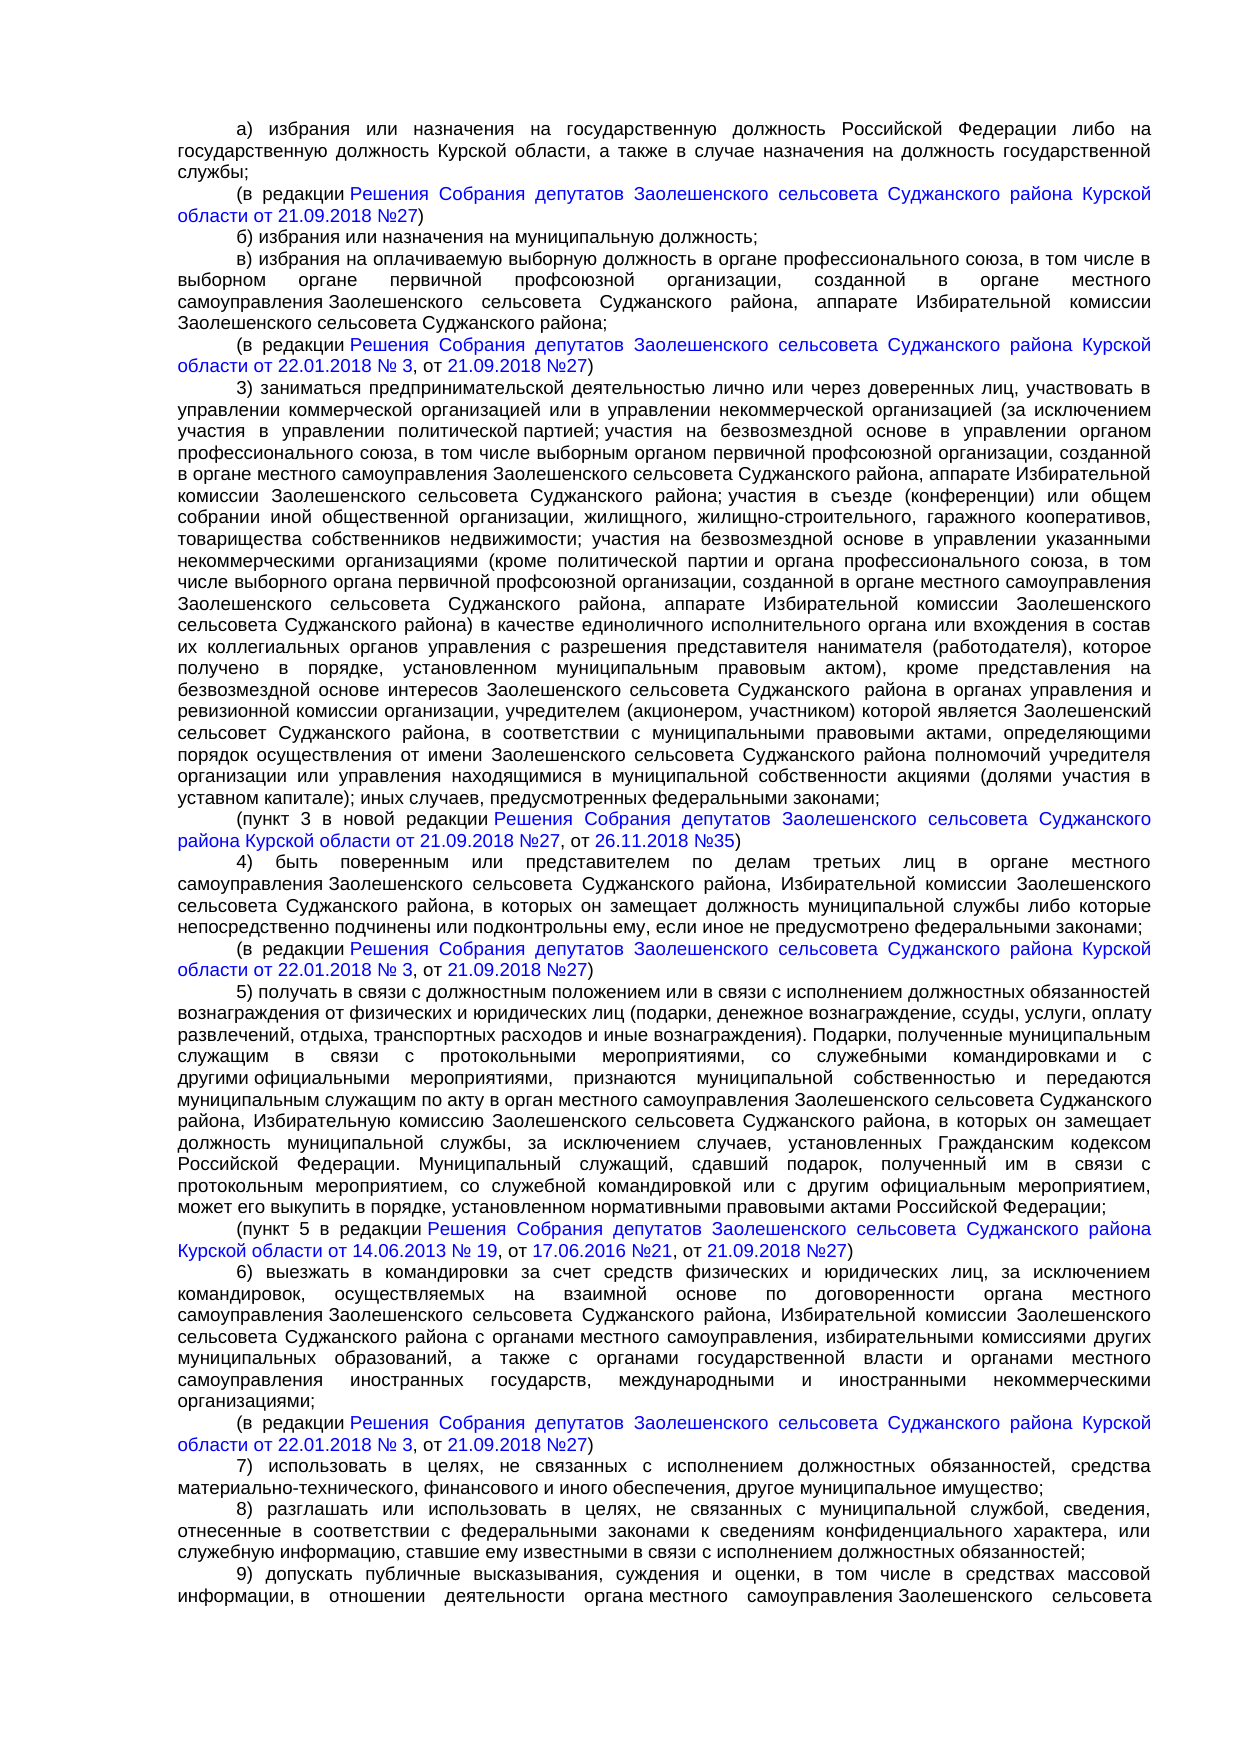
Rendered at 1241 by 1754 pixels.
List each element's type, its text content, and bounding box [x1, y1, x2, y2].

text 3) заниматься предпринимательской деятельностью лично или через доверенных лиц, участвовать в управлении коммерческой организацией или в управлении некоммерческой организацией (за исключением участия в управлении политической партией; участия на безвозмездной основе в управлении органом профессионального союза, в том числе выборным органом первичной профсоюзной организации, созданной в органе местного самоуправления Заолешенского сельсовета Суджанского района, аппарате Избирательной комиссии Заолешенского сельсовета Суджанского района; участия в съезде (конференции) или общем собрании иной общественной организации, жилищного, жилищно-строительного, гаражного кооперативов, товарищества собственников недвижимости; участия на безвозмездной основе в управлении указанными некоммерческими организациями (кроме политической партии и органа профессионального союза, в том числе выборного органа первичной профсоюзной организации, созданной в органе местного самоуправления Заолешенского сельсовета Суджанского района, аппарате Избирательной комиссии Заолешенского сельсовета Суджанского района) в качестве единоличного исполнительного органа или вхождения в состав их коллегиальных органов управления с разрешения представителя нанимателя (работодателя), которое получено в порядке, установленном муниципальным правовым актом), кроме представления на безвозмездной основе интересов Заолешенского сельсовета Суджанского района в органах управления и ревизионной комиссии организации, учредителем (акционером, участником) которой является Заолешенский сельсовет Суджанского района, в соответствии с муниципальными правовыми актами, определяющими порядок осуществления от имени Заолешенского сельсовета Суджанского района полномочий учредителя организации или управления находящимися в муниципальной собственности акциями (долями участия в уставном капитале); иных случаев, предусмотренных федеральными законами; [177, 377, 1152, 808]
text 6) выезжать в командировки за счет средств физических и юридических лиц, за исключением командировок, осуществляемых на взаимной основе по договоренности органа местного самоуправления Заолешенского сельсовета Суджанского района, Избирательной комиссии Заолешенского сельсовета Суджанского района с органами местного самоуправления, избирательными комиссиями других муниципальных образований, а также с органами государственной власти и органами местного самоуправления иностранных государств, международными и иностранными некоммерческими организациями; [177, 1261, 1152, 1412]
text (пункт 5 в редакции Решения Собрания депутатов Заолешенского сельсовета Суджанского района Курской области от 14.06.2013 № 19, от 17.06.2016 №21, от 21.09.2018 №27) [177, 1218, 1152, 1261]
text (в редакции Решения Собрания депутатов Заолешенского сельсовета Суджанского района Курской области от 21.09.2018 №27) [177, 183, 1152, 226]
text (в редакции Решения Собрания депутатов Заолешенского сельсовета Суджанского района Курской области от 22.01.2018 № 3, от 21.09.2018 №27) [177, 1412, 1152, 1455]
text 7) использовать в целях, не связанных с исполнением должностных обязанностей, средства материально-технического, финансового и иного обеспечения, другое муниципальное имущество; [177, 1455, 1152, 1498]
text 5) получать в связи с должностным положением или в связи с исполнением должностных обязанностей вознаграждения от физических и юридических лиц (подарки, денежное вознаграждение, ссуды, услуги, оплату развлечений, отдыха, транспортных расходов и иные вознаграждения). Подарки, полученные муниципальным служащим в связи с протокольными мероприятиями, со служебными командировками и с другими официальными мероприятиями, признаются муниципальной собственностью и передаются муниципальным служащим по акту в орган местного самоуправления Заолешенского сельсовета Суджанского района, Избирательную комиссию Заолешенского сельсовета Суджанского района, в которых он замещает должность муниципальной службы, за исключением случаев, установленных Гражданским кодексом Российской Федерации. Муниципальный служащий, сдавший подарок, полученный им в связи с протокольным мероприятием, со служебной командировкой или с другим официальным мероприятием, может его выкупить в порядке, установленном нормативными правовыми актами Российской Федерации; [177, 981, 1152, 1218]
text (в редакции Решения Собрания депутатов Заолешенского сельсовета Суджанского района Курской области от 22.01.2018 № 3, от 21.09.2018 №27) [177, 937, 1152, 981]
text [177, 1563, 1152, 1606]
text б) избрания или назначения на муниципальную должность; [177, 226, 1152, 247]
text а) избрания или назначения на государственную должность Российской Федерации либо на государственную должность Курской области, а также в случае назначения на должность государственной службы; [177, 118, 1152, 183]
text в) избрания на оплачиваемую выборную должность в органе профессионального союза, в том числе в выборном органе первичной профсоюзной организации, созданной в органе местного самоуправления Заолешенского сельсовета Суджанского района, аппарате Избирательной комиссии Заолешенского сельсовета Суджанского района; [177, 247, 1152, 334]
text (пункт 3 в новой редакции Решения Собрания депутатов Заолешенского сельсовета Суджанского района Курской области от 21.09.2018 №27, от 26.11.2018 №35) [177, 808, 1152, 851]
text 4) быть поверенным или представителем по делам третьих лиц в органе местного самоуправления Заолешенского сельсовета Суджанского района, Избирательной комиссии Заолешенского сельсовета Суджанского района, в которых он замещает должность муниципальной службы либо которые непосредственно подчинены или подконтрольны ему, если иное не предусмотрено федеральными законами; [177, 851, 1152, 937]
text (в редакции Решения Собрания депутатов Заолешенского сельсовета Суджанского района Курской области от 22.01.2018 № 3, от 21.09.2018 №27) [177, 334, 1152, 377]
text 8) разглашать или использовать в целях, не связанных с муниципальной службой, сведения, отнесенные в соответствии с федеральными законами к сведениям конфиденциального характера, или служебную информацию, ставшие ему известными в связи с исполнением должностных обязанностей; [177, 1498, 1152, 1563]
